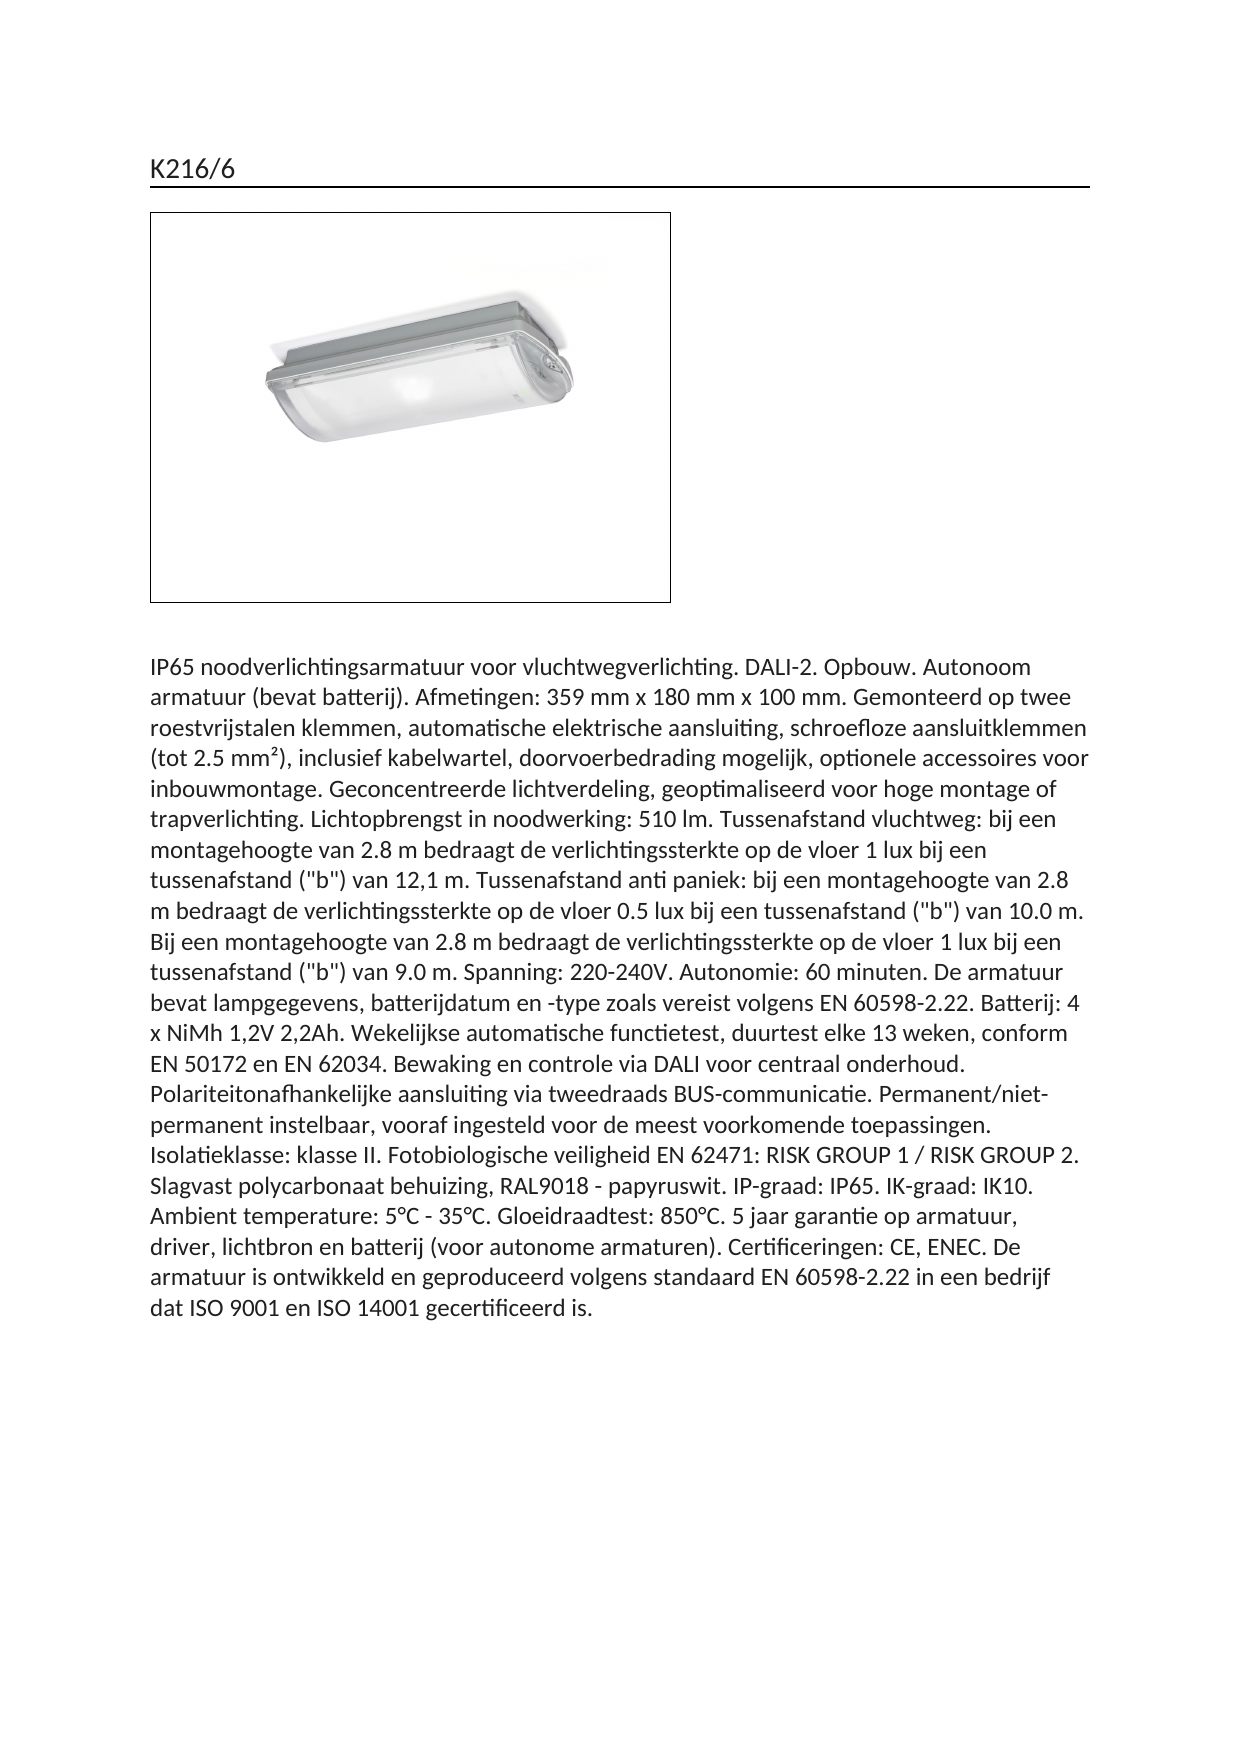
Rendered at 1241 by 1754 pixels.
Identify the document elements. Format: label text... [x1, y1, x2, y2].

picture [151, 213, 670, 602]
text K216/6 [150, 150, 1090, 186]
text IP65 noodverlichtingsarmatuur voor vluchtwegverlichting. DALI-2. Opbouw. Autonoom armatuur (bevat batterij). Afmetingen: 359 mm x 180 mm x 100 mm. Gemonteerd op twee roestvrijstalen klemmen, automatische elektrische aansluiting, schroefloze aansluitklemmen (tot 2.5 mm²), inclusief kabelwartel, doorvoerbedrading mogelijk, optionele accessoires voor inbouwmontage. Geconcentreerde lichtverdeling, geoptimaliseerd voor hoge montage of trapverlichting. Lichtopbrengst in noodwerking: 510 lm. Tussenafstand vluchtweg: bij een montagehoogte van 2.8 m bedraagt de verlichtingssterkte op de vloer 1 lux bij een tussenafstand ("b") van 12,1 m. Tussenafstand anti paniek: bij een montagehoogte van 2.8 m bedraagt de verlichtingssterkte op de vloer 0.5 lux bij een tussenafstand ("b") van 10.0 m. Bij een montagehoogte van 2.8 m bedraagt de verlichtingssterkte op de vloer 1 lux bij een tussenafstand ("b") van 9.0 m. Spanning: 220-240V. Autonomie: 60 minuten. De armatuur bevat lampgegevens, batterijdatum en -type zoals vereist volgens EN 60598-2.22. Batterij: 4 x NiMh 1,2V 2,2Ah. Wekelijkse automatische functietest, duurtest elke 13 weken, conform EN 50172 en EN 62034. Bewaking en controle via DALI voor centraal onderhoud. Polariteitonafhankelijke aansluiting via tweedraads BUS-communicatie. Permanent/niet-permanent instelbaar, vooraf ingesteld voor de meest voorkomende toepassingen. Isolatieklasse: klasse II. Fotobiologische veiligheid EN 62471: RISK GROUP 1 / RISK GROUP 2. Slagvast polycarbonaat behuizing, RAL9018 - papyruswit. IP-graad: IP65. IK-graad: IK10. Ambient temperature: 5°C - 35°C. Gloeidraadtest: 850°C. 5 jaar garantie op armatuur, driver, lichtbron en batterij (voor autonome armaturen). Certificeringen: CE, ENEC. De armatuur is ontwikkeld en geproduceerd volgens standaard EN 60598-2.22 in een bedrijf dat ISO 9001 en ISO 14001 gecertificeerd is. [150, 651, 1090, 1322]
